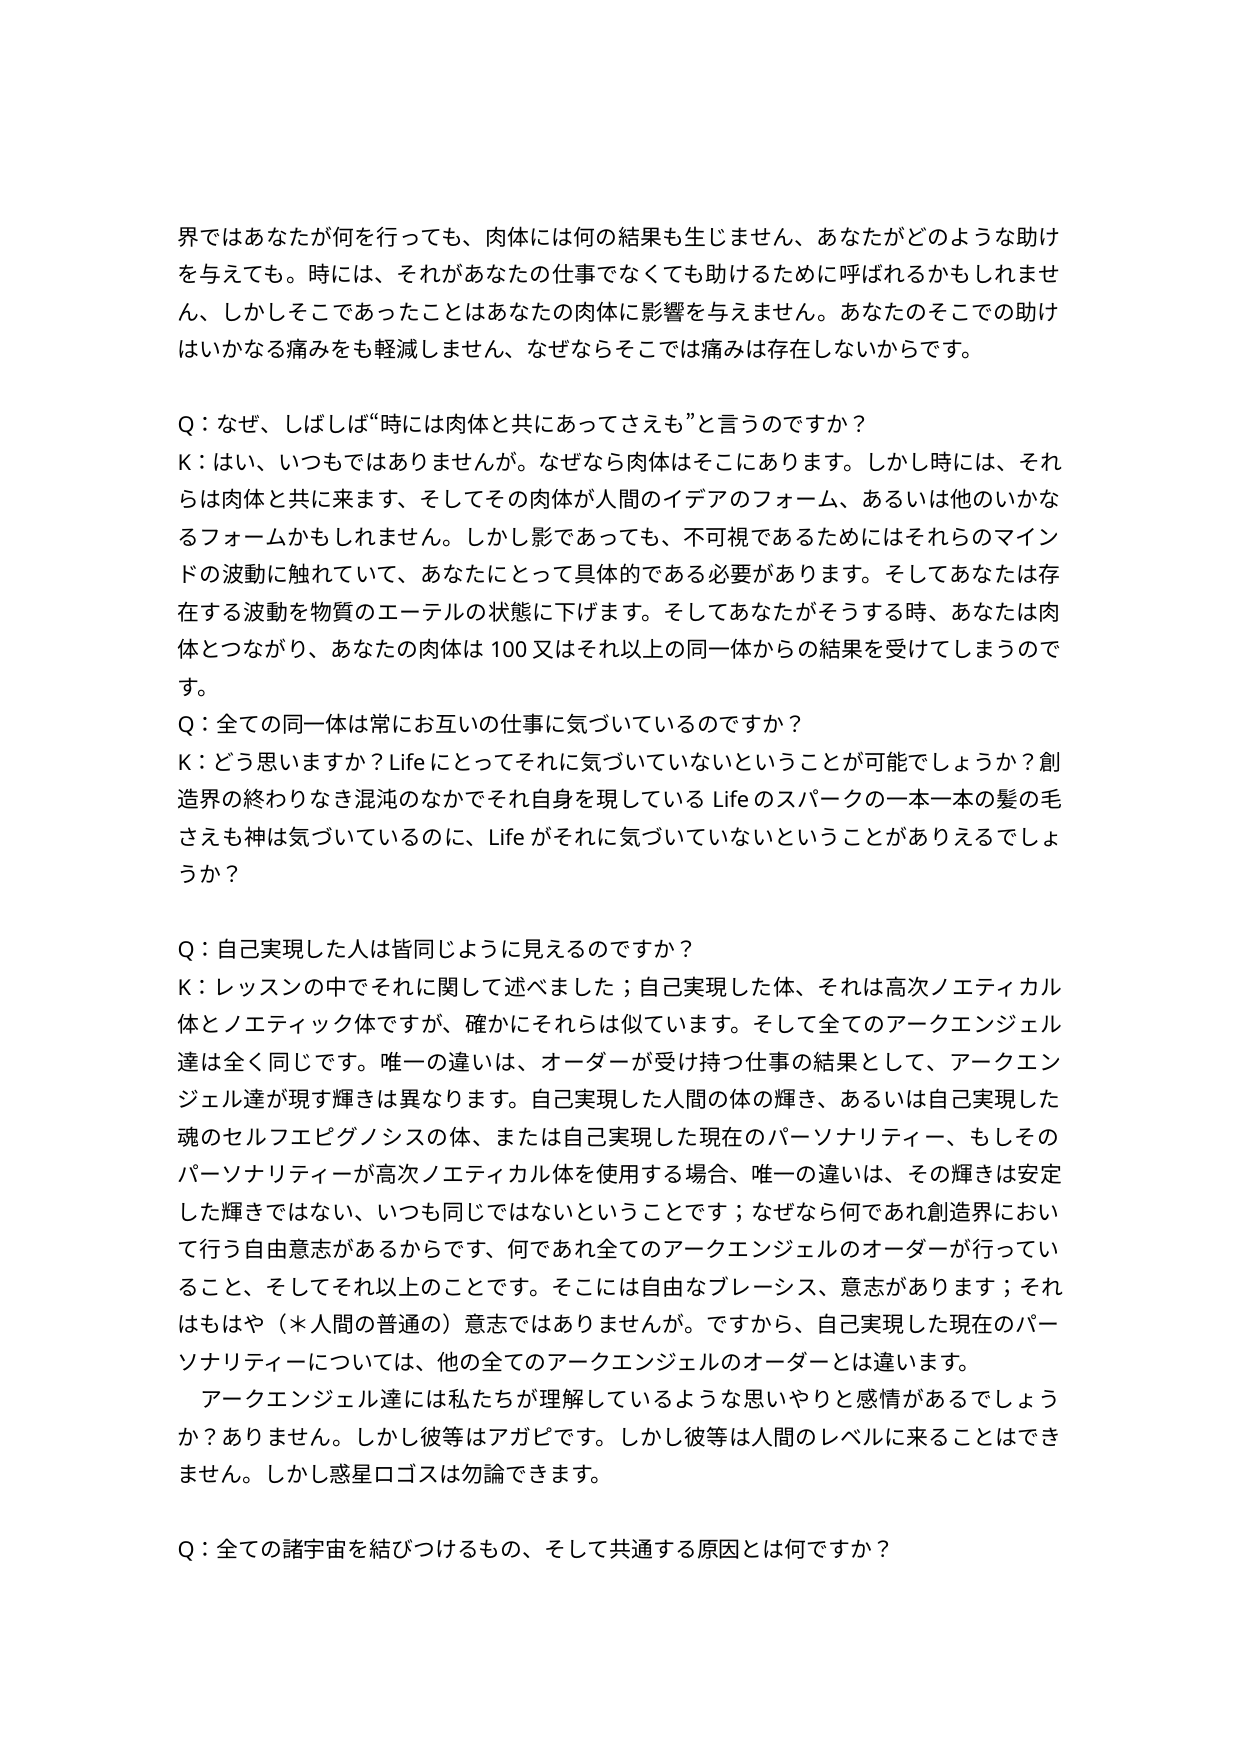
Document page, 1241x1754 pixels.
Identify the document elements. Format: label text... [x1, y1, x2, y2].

text K：どう思いますか？Lifeにとってそれに気づいていないということが可能でしょうか？創造界の終わりなき混沌のなかでそれ自身を現しているLifeのスパークの一本一本の髪の毛さえも神は気づいているのに、Lifeがそれに気づいていないということがありえるでしょうか？ [177, 742, 1063, 892]
text K：レッスンの中でそれに関して述べました；自己実現した体、それは高次ノエティカル体とノエティック体ですが、確かにそれらは似ています。そして全てのアークエンジェル達は全く同じです。唯一の違いは、オーダーが受け持つ仕事の結果として、アークエンジェル達が現す輝きは異なります。自己実現した人間の体の輝き、あるいは自己実現した魂のセルフエピグノシスの体、または自己実現した現在のパーソナリティー、もしそのパーソナリティーが高次ノエティカル体を使用する場合、唯一の違いは、その輝きは安定した輝きではない、いつも同じではないということです；なぜなら何であれ創造界において行う自由意志があるからです、何であれ全てのアークエンジェルのオーダーが行っていること、そしてそれ以上のことです。そこには自由なブレーシス、意志があります；それはもはや（＊人間の普通の）意志ではありませんが。ですから、自己実現した現在のパーソナリティーについては、他の全てのアークエンジェルのオーダーとは違います。 [177, 967, 1063, 1379]
text Q：全ての諸宇宙を結びつけるもの、そして共通する原因とは何ですか？ [177, 1529, 1063, 1567]
text アークエンジェル達には私たちが理解しているような思いやりと感情があるでしょうか？ありません。しかし彼等はアガピです。しかし彼等は人間のレベルに来ることはできません。しかし惑星ロゴスは勿論できます。 [177, 1379, 1063, 1492]
text Q：全ての同一体は常にお互いの仕事に気づいているのですか？ [177, 704, 1063, 742]
text Q：なぜ、しばしば“時には肉体と共にあってさえも”と言うのですか？ [177, 404, 1063, 442]
text K：はい、いつもではありませんが。なぜなら肉体はそこにあります。しかし時には、それらは肉体と共に来ます、そしてその肉体が人間のイデアのフォーム、あるいは他のいかなるフォームかもしれません。しかし影であっても、不可視であるためにはそれらのマインドの波動に触れていて、あなたにとって具体的である必要があります。そしてあなたは存在する波動を物質のエーテルの状態に下げます。そしてあなたがそうする時、あなたは肉体とつながり、あなたの肉体は100又はそれ以上の同一体からの結果を受けてしまうのです。 [177, 442, 1063, 704]
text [177, 217, 1063, 367]
text Q：自己実現した人は皆同じように見えるのですか？ [177, 929, 1063, 967]
